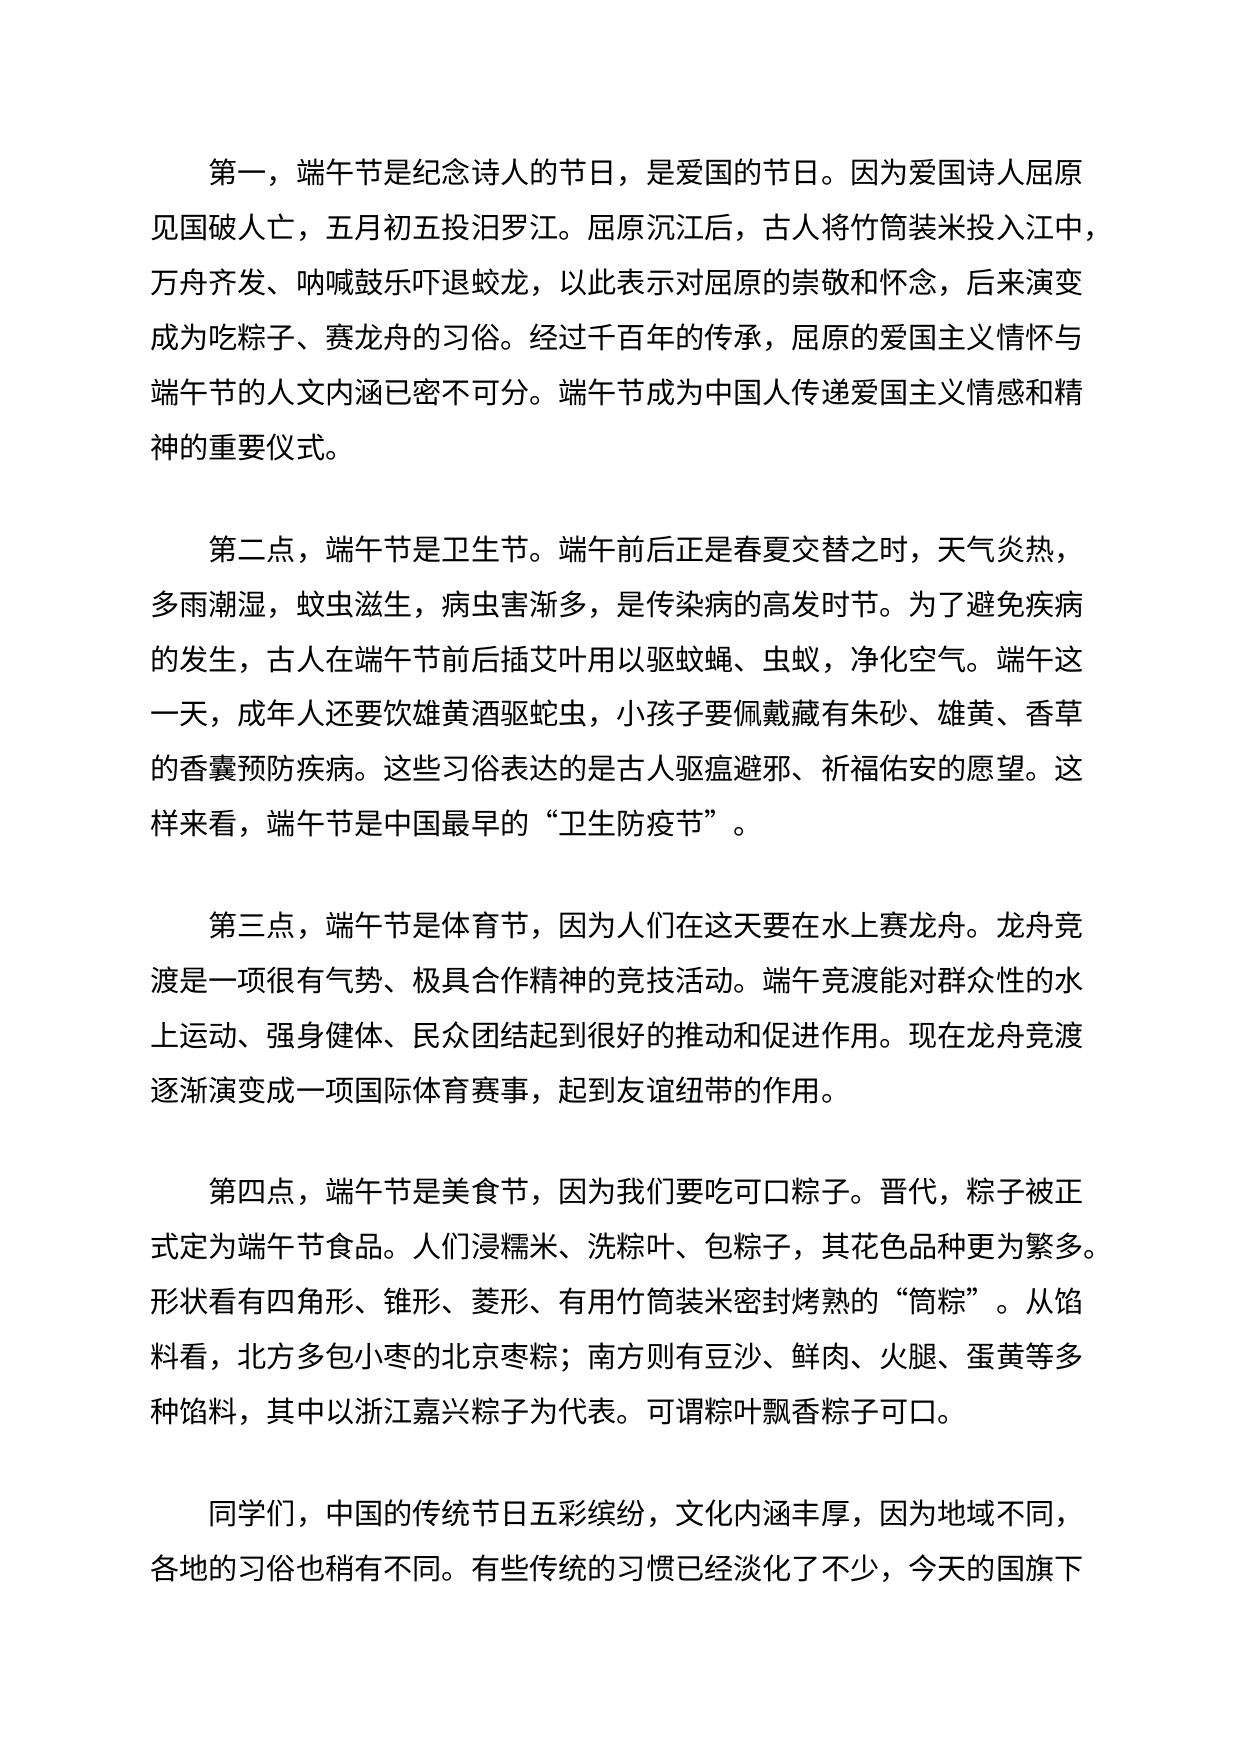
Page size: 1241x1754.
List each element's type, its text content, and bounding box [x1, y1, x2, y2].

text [150, 1490, 1090, 1587]
text 第二点，端午节是卫生节。端午前后正是春夏交替之时，天气炎热，多雨潮湿，蚊虫滋生，病虫害渐多，是传染病的高发时节。为了避免疾病的发生，古人在端午节前后插艾叶用以驱蚊蝇、虫蚁，净化空气。端午这一天，成年人还要饮雄黄酒驱蛇虫，小孩子要佩戴藏有朱砂、雄黄、香草的香囊预防疾病。这些习俗表达的是古人驱瘟避邪、祈福佑安的愿望。这样来看，端午节是中国最早的“卫生防疫节”。 [150, 526, 1090, 843]
text 第一，端午节是纪念诗人的节日，是爱国的节日。因为爱国诗人屈原见国破人亡，五月初五投汨罗江。屈原沉江后，古人将竹筒装米投入江中，万舟齐发、呐喊鼓乐吓退蛟龙，以此表示对屈原的崇敬和怀念，后来演变成为吃粽子、赛龙舟的习俗。经过千百年的传承，屈原的爱国主义情怀与端午节的人文内涵已密不可分。端午节成为中国人传递爱国主义情感和精神的重要仪式。 [150, 150, 1090, 467]
text 第三点，端午节是体育节，因为人们在这天要在水上赛龙舟。龙舟竞渡是一项很有气势、极具合作精神的竞技活动。端午竞渡能对群众性的水上运动、强身健体、民众团结起到很好的推动和促进作用。现在龙舟竞渡逐渐演变成一项国际体育赛事，起到友谊纽带的作用。 [150, 902, 1090, 1109]
text 第四点，端午节是美食节，因为我们要吃可口粽子。晋代，粽子被正式定为端午节食品。人们浸糯米、洗粽叶、包粽子，其花色品种更为繁多。形状看有四角形、锥形、菱形、有用竹筒装米密封烤熟的“筒粽”。从馅料看，北方多包小枣的北京枣粽；南方则有豆沙、鲜肉、火腿、蛋黄等多种馅料，其中以浙江嘉兴粽子为代表。可谓粽叶飘香粽子可口。 [150, 1169, 1090, 1431]
